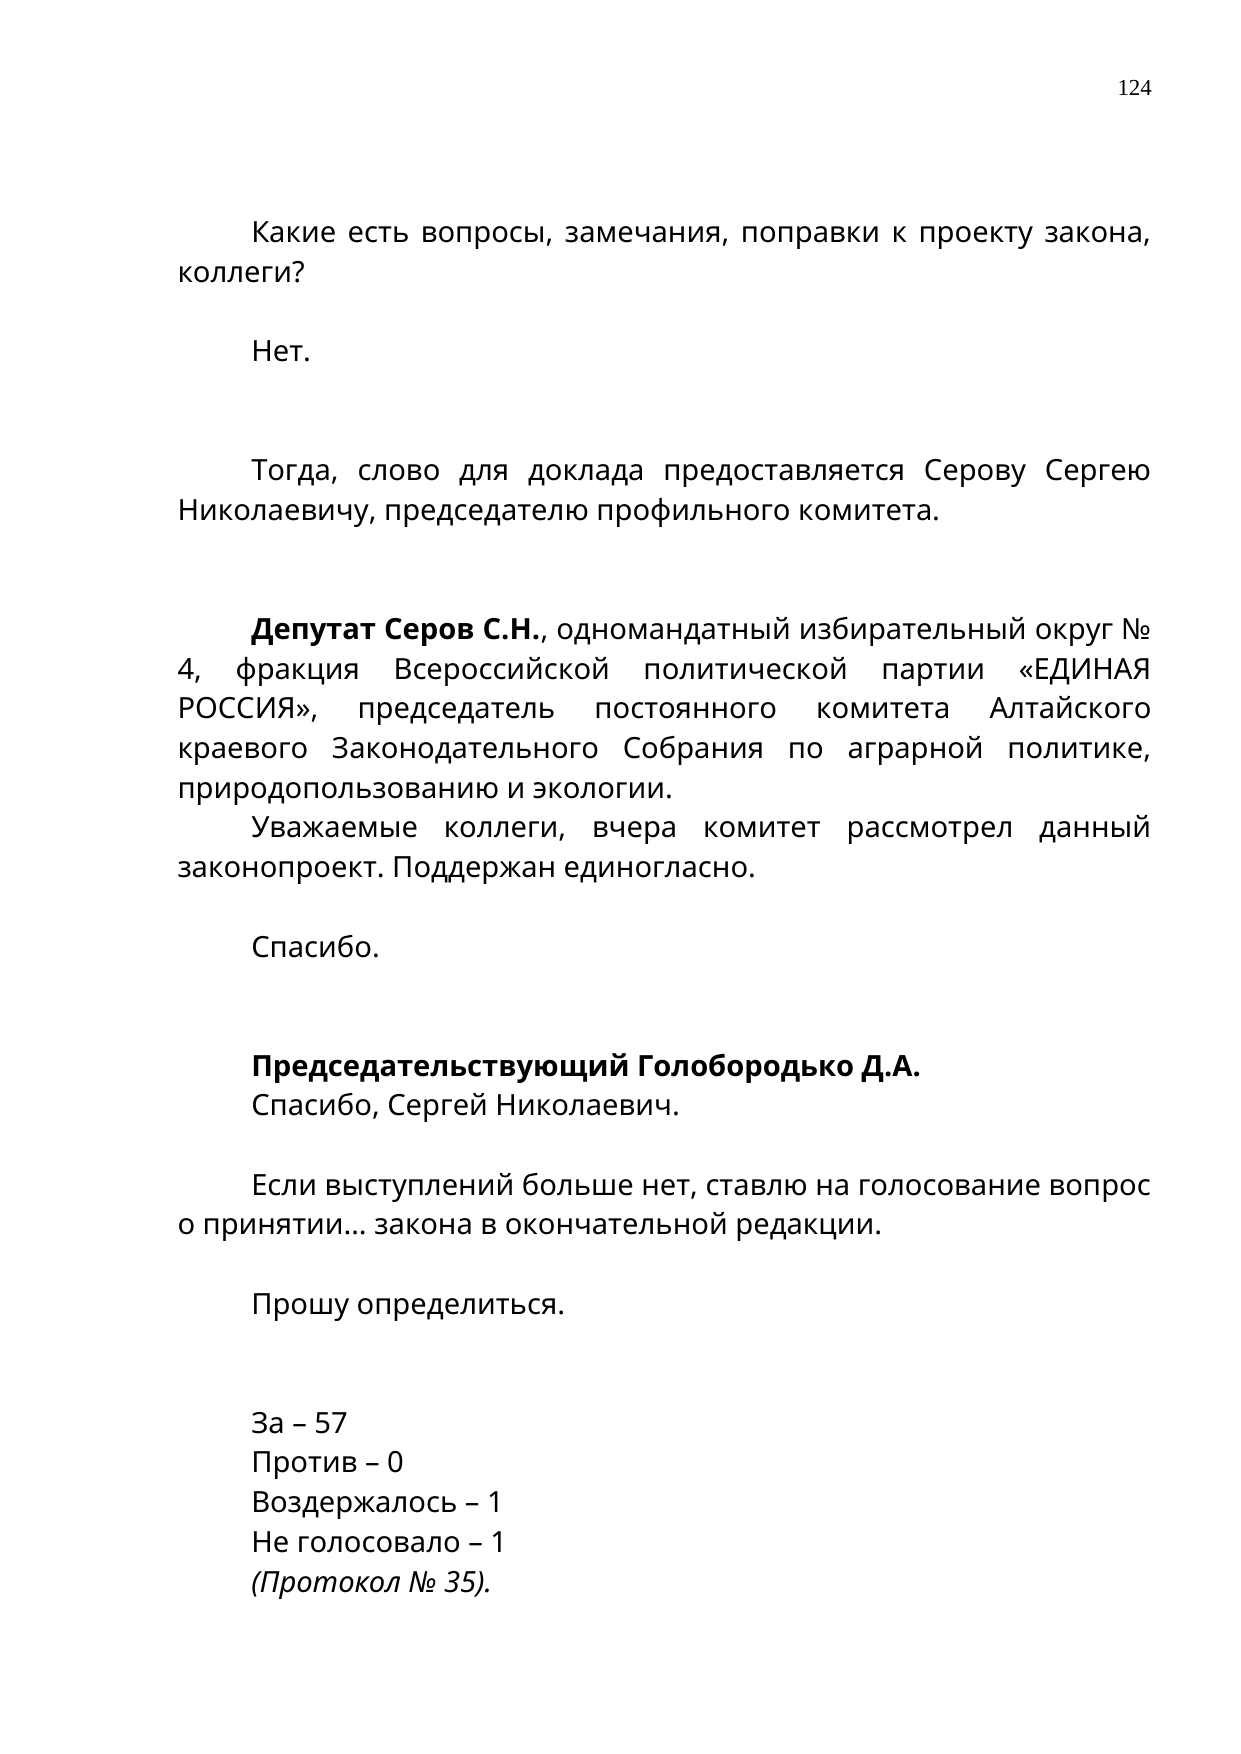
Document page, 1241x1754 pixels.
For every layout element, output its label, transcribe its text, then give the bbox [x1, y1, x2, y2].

text Нет. [177, 331, 1152, 370]
text Не голосовало – 1 [177, 1521, 1152, 1561]
text Уважаемые коллеги, вчера комитет рассмотрел данный законопроект. Поддержан единогласно. [177, 807, 1152, 886]
text За – 57 [177, 1402, 1152, 1442]
text Воздержалось – 1 [177, 1481, 1152, 1521]
text Тогда, слово для доклада предоставляется Серову Сергею Николаевичу, председателю профильного комитета. [177, 449, 1152, 529]
text Прошу определиться. [177, 1283, 1152, 1323]
text Если выступлений больше нет, ставлю на голосование вопрос о принятии… закона в окончательной редакции. [177, 1164, 1152, 1243]
text Спасибо. [177, 926, 1152, 966]
text Председательствующий Голобородько Д.А. [177, 1045, 1152, 1084]
text Против – 0 [177, 1442, 1152, 1481]
text (Протокол № 35). [177, 1561, 1152, 1601]
text Спасибо, Сергей Николаевич. [177, 1084, 1152, 1124]
text Депутат Серов С.Н., одномандатный избирательный округ № 4, фракция Всероссийской политической партии «ЕДИНАЯ РОССИЯ», председатель постоянного комитета Алтайского краевого Законодательного Собрания по аграрной политике, природопользованию и экологии. [177, 608, 1152, 807]
text Какие есть вопросы, замечания, поправки к проекту закона, коллеги? [177, 211, 1152, 291]
